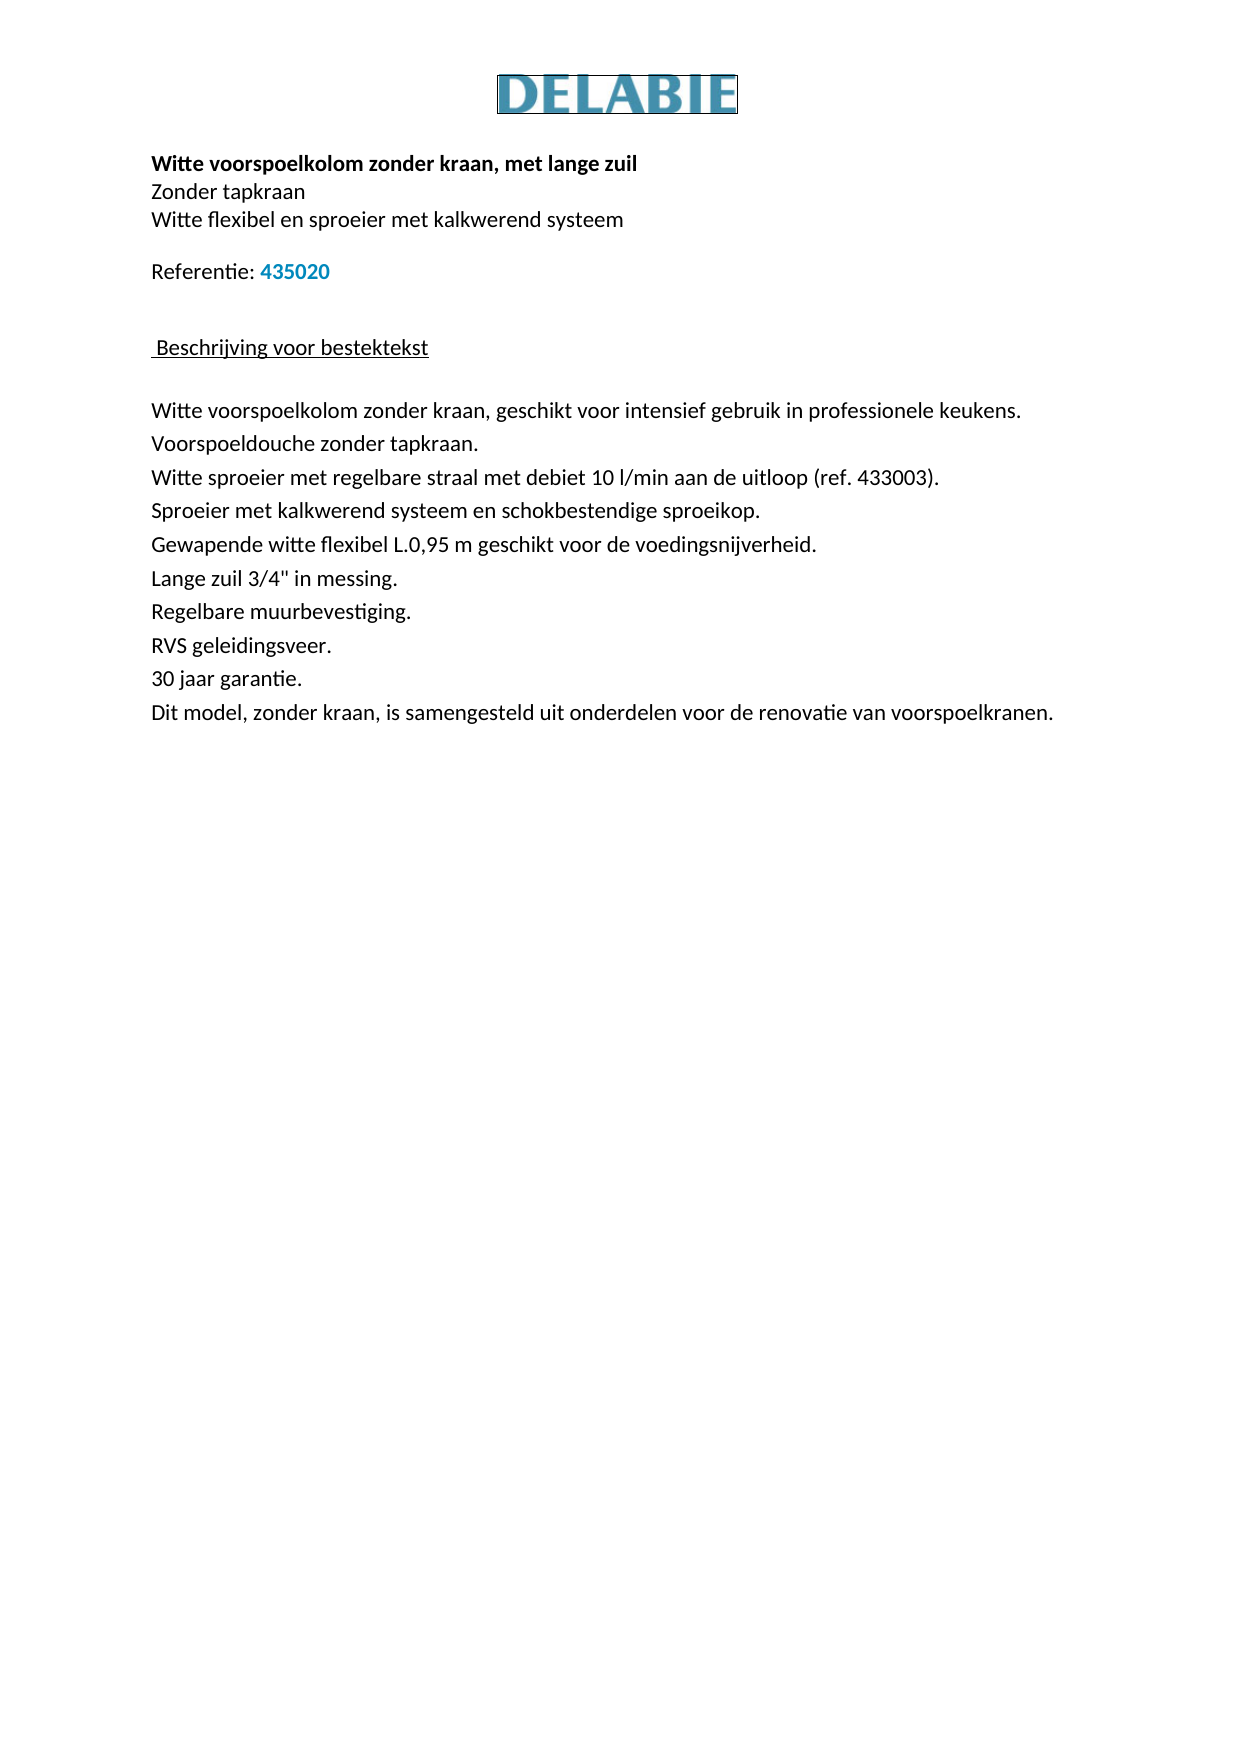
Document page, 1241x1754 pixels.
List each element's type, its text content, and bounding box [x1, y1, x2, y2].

text Dit model, zonder kraan, is samengesteld uit onderdelen voor de renovatie van voorspoelkranen. [151, 698, 1084, 726]
text Voorspoeldouche zonder tapkraan. [151, 429, 1084, 458]
text Sproeier met kalkwerend systeem en schokbestendige sproeikop. [151, 497, 1084, 525]
text Witte sproeier met regelbare straal met debiet 10 l/min aan de uitloop (ref. 433003). [151, 463, 1084, 491]
text Referentie: 435020 [151, 257, 1084, 285]
text Witte voorspoelkolom zonder kraan, geschikt voor intensief gebruik in professionele keukens. [151, 396, 1084, 424]
text Regelbare muurbevestiging. [151, 597, 1084, 625]
text Gewapende witte flexibel L.0,95 m geschikt voor de voedingsnijverheid. [151, 530, 1084, 558]
text RVS geleidingsveer. [151, 631, 1084, 659]
text Lange zuil 3/4" in messing. [151, 564, 1084, 592]
text Witte voorspoelkolom zonder kraan, met lange zuil [151, 149, 1084, 177]
text Zonder tapkraan [151, 177, 1084, 205]
text Witte flexibel en sproeier met kalkwerend systeem [151, 205, 1084, 233]
text Beschrijving voor bestektekst [151, 333, 1084, 361]
text 30 jaar garantie. [151, 664, 1084, 692]
picture [498, 76, 737, 113]
